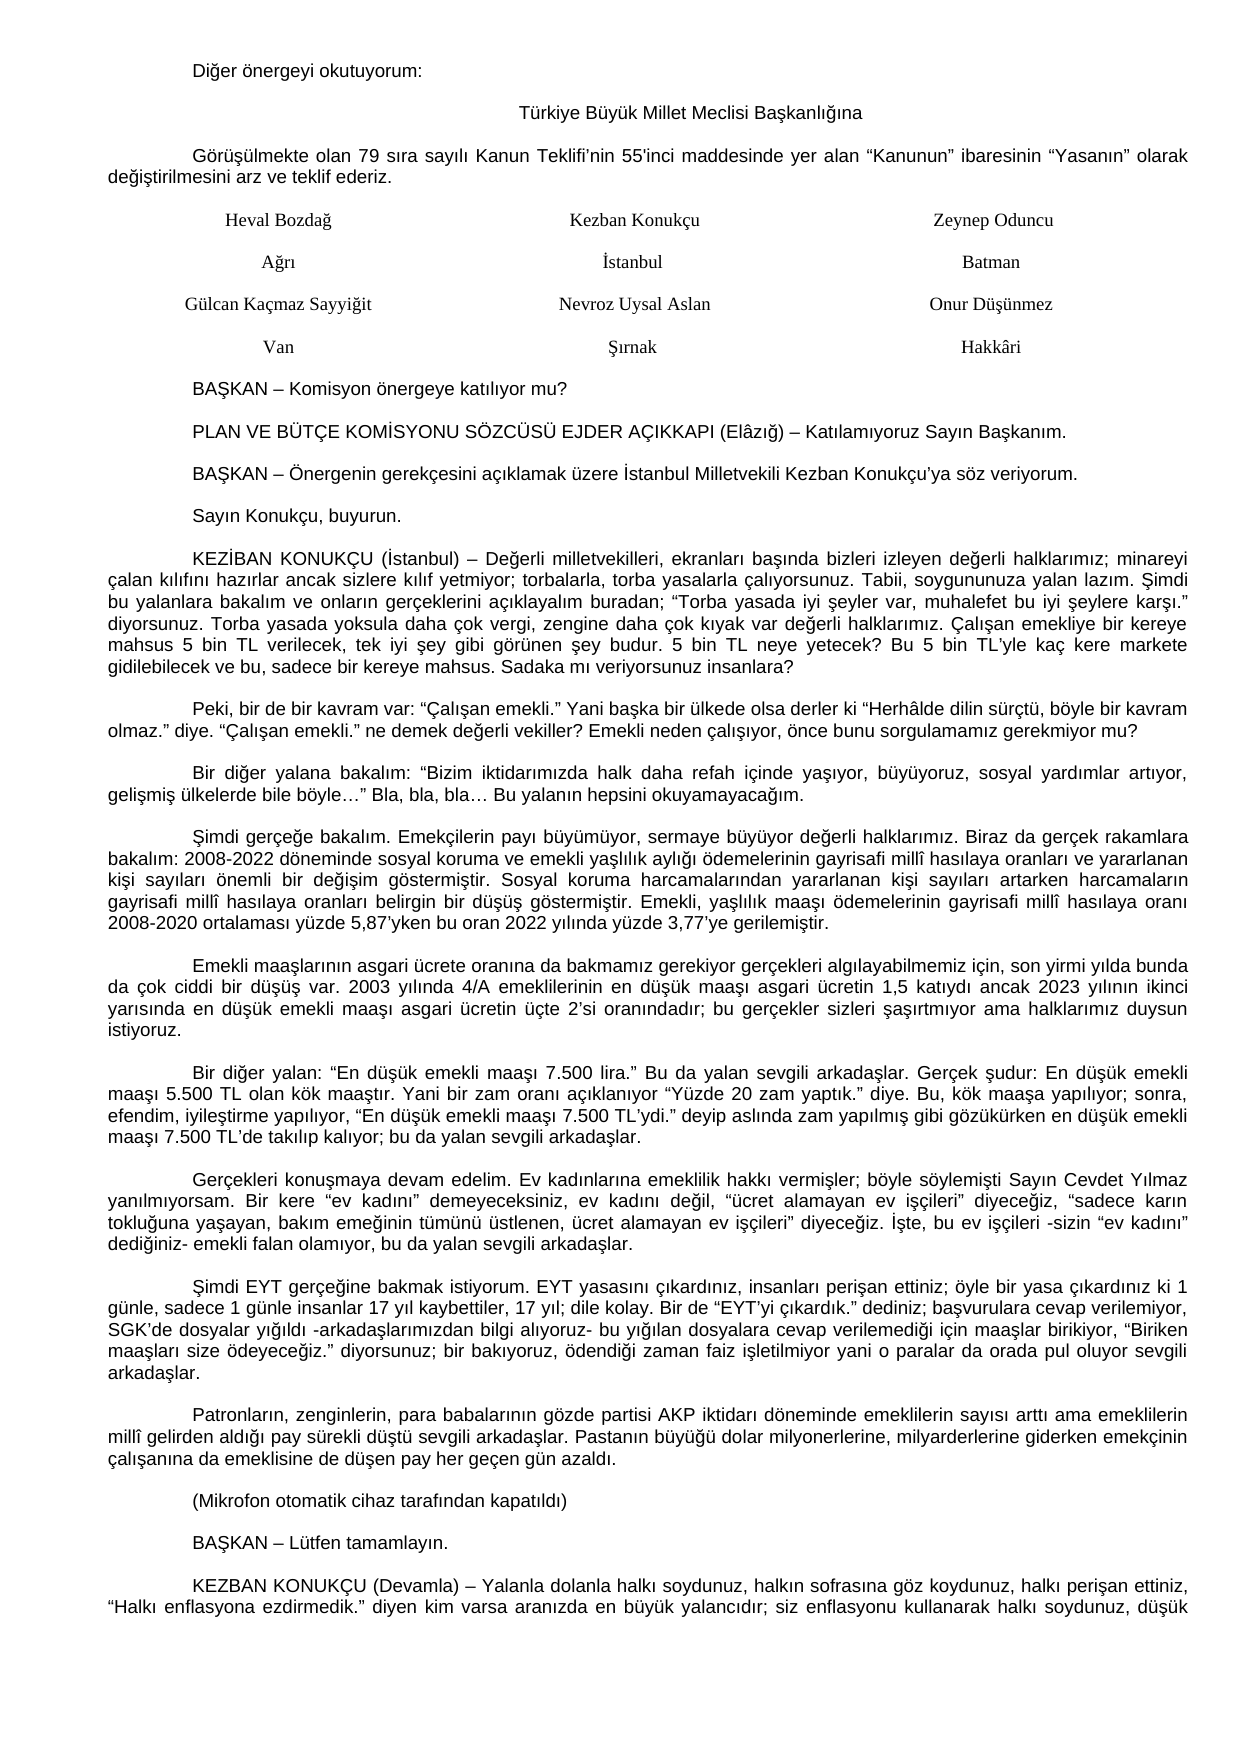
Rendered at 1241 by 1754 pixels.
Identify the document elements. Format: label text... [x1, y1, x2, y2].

text Şimdi gerçeğe bakalım. Emekçilerin payı büyümüyor, sermaye büyüyor değerli halklarımız. Biraz da gerçek rakamlara bakalım: 2008-2022 döneminde sosyal koruma ve emekli yaşlılık aylığı ödemelerinin gayrisafi millî hasılaya oranları ve yararlanan kişi sayıları önemli bir değişim göstermiştir. Sosyal koruma harcamalarından yararlanan kişi sayıları artarken harcamaların gayrisafi millî hasılaya oranları belirgin bir düşüş göstermiştir. Emekli, yaşlılık maaşı ödemelerinin gayrisafi millî hasılaya oranı 2008-2020 ortalaması yüzde 5,87’yken bu oran 2022 yılında yüzde 3,77’ye gerilemiştir. [108, 826, 1189, 933]
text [108, 1574, 1189, 1618]
text BAŞKAN – Lütfen tamamlayın. [108, 1532, 1189, 1554]
text Türkiye Büyük Millet Meclisi Başkanlığına [108, 102, 1189, 124]
text Sayın Konukçu, buyurun. [108, 505, 1189, 527]
text Ağrı İstanbul Batman [108, 251, 1189, 272]
text PLAN VE BÜTÇE KOMİSYONU SÖZCÜSÜ EJDER AÇIKKAPI (Elâzığ) – Katılamıyoruz Sayın Başkanım. [108, 420, 1189, 442]
text Heval Bozdağ Kezban Konukçu Zeynep Oduncu [108, 208, 1189, 230]
text Bir diğer yalan: “En düşük emekli maaşı 7.500 lira.” Bu da yalan sevgili arkadaşlar. Gerçek şudur: En düşük emekli maaşı 5.500 TL olan kök maaştır. Yani bir zam oranı açıklanıyor “Yüzde 20 zam yaptık.” diye. Bu, kök maaşa yapılıyor; sonra, efendim, iyileştirme yapılıyor, “En düşük emekli maaşı 7.500 TL’ydi.” deyip aslında zam yapılmış gibi gözükürken en düşük emekli maaşı 7.500 TL’de takılıp kalıyor; bu da yalan sevgili arkadaşlar. [108, 1061, 1189, 1148]
text Emekli maaşlarının asgari ücrete oranına da bakmamız gerekiyor gerçekleri algılayabilmemiz için, son yirmi yılda bunda da çok ciddi bir düşüş var. 2003 yılında 4/A emeklilerinin en düşük maaşı asgari ücretin 1,5 katıydı ancak 2023 yılının ikinci yarısında en düşük emekli maaşı asgari ücretin üçte 2’si oranındadır; bu gerçekler sizleri şaşırtmıyor ama halklarımız duysun istiyoruz. [108, 954, 1189, 1041]
text Görüşülmekte olan 79 sıra sayılı Kanun Teklifi’nin 55'inci maddesinde yer alan “Kanunun” ibaresinin “Yasanın” olarak değiştirilmesini arz ve teklif ederiz. [108, 144, 1189, 188]
text KEZİBAN KONUKÇU (İstanbul) – Değerli milletvekilleri, ekranları başında bizleri izleyen değerli halklarımız; minareyi çalan kılıfını hazırlar ancak sizlere kılıf yetmiyor; torbalarla, torba yasalarla çalıyorsunuz. Tabii, soygununuza yalan lazım. Şimdi bu yalanlara bakalım ve onların gerçeklerini açıklayalım buradan; “Torba yasada iyi şeyler var, muhalefet bu iyi şeylere karşı.” diyorsunuz. Torba yasada yoksula daha çok vergi, zengine daha çok kıyak var değerli halklarımız. Çalışan emekliye bir kereye mahsus 5 bin TL verilecek, tek iyi şey gibi görünen şey budur. 5 bin TL neye yetecek? Bu 5 bin TL’yle kaç kere markete gidilebilecek ve bu, sadece bir kereye mahsus. Sadaka mı veriyorsunuz insanlara? [108, 548, 1189, 677]
text Şimdi EYT gerçeğine bakmak istiyorum. EYT yasasını çıkardınız, insanları perişan ettiniz; öyle bir yasa çıkardınız ki 1 günle, sadece 1 günle insanlar 17 yıl kaybettiler, 17 yıl; dile kolay. Bir de “EYT’yi çıkardık.” dediniz; başvurulara cevap verilemiyor, SGK’de dosyalar yığıldı -arkadaşlarımızdan bilgi alıyoruz- bu yığılan dosyalara cevap verilemediği için maaşlar birikiyor, “Biriken maaşları size ödeyeceğiz.” diyorsunuz; bir bakıyoruz, ödendiği zaman faiz işletilmiyor yani o paralar da orada pul oluyor sevgili arkadaşlar. [108, 1276, 1189, 1383]
text Bir diğer yalana bakalım: “Bizim iktidarımızda halk daha refah içinde yaşıyor, büyüyoruz, sosyal yardımlar artıyor, gelişmiş ülkelerde bile böyle…” Bla, bla, bla… Bu yalanın hepsini okuyamayacağım. [108, 762, 1189, 805]
text Patronların, zenginlerin, para babalarının gözde partisi AKP iktidarı döneminde emeklilerin sayısı arttı ama emeklilerin millî gelirden aldığı pay sürekli düştü sevgili arkadaşlar. Pastanın büyüğü dolar milyonerlerine, milyarderlerine giderken emekçinin çalışanına da emeklisine de düşen pay her geçen gün azaldı. [108, 1404, 1189, 1469]
text Gülcan Kaçmaz Sayyiğit Nevroz Uysal Aslan Onur Düşünmez [108, 293, 1189, 315]
text Van Şırnak Hakkâri [108, 336, 1189, 357]
text Gerçekleri konuşmaya devam edelim. Ev kadınlarına emeklilik hakkı vermişler; böyle söylemişti Sayın Cevdet Yılmaz yanılmıyorsam. Bir kere “ev kadını” demeyeceksiniz, ev kadını değil, “ücret alamayan ev işçileri” diyeceğiz, “sadece karın tokluğuna yaşayan, bakım emeğinin tümünü üstlenen, ücret alamayan ev işçileri” diyeceğiz. İşte, bu ev işçileri -sizin “ev kadını” dediğiniz- emekli falan olamıyor, bu da yalan sevgili arkadaşlar. [108, 1168, 1189, 1255]
text Peki, bir de bir kavram var: “Çalışan emekli.” Yani başka bir ülkede olsa derler ki “Herhâlde dilin sürçtü, böyle bir kavram olmaz.” diye. “Çalışan emekli.” ne demek değerli vekiller? Emekli neden çalışıyor, önce bunu sorgulamamız gerekmiyor mu? [108, 698, 1189, 741]
text (Mikrofon otomatik cihaz tarafından kapatıldı) [108, 1490, 1189, 1511]
text Diğer önergeyi okutuyorum: [108, 60, 1189, 81]
text BAŞKAN – Önergenin gerekçesini açıklamak üzere İstanbul Milletvekili Kezban Konukçu’ya söz veriyorum. [108, 463, 1189, 484]
text BAŞKAN – Komisyon önergeye katılıyor mu? [108, 378, 1189, 399]
